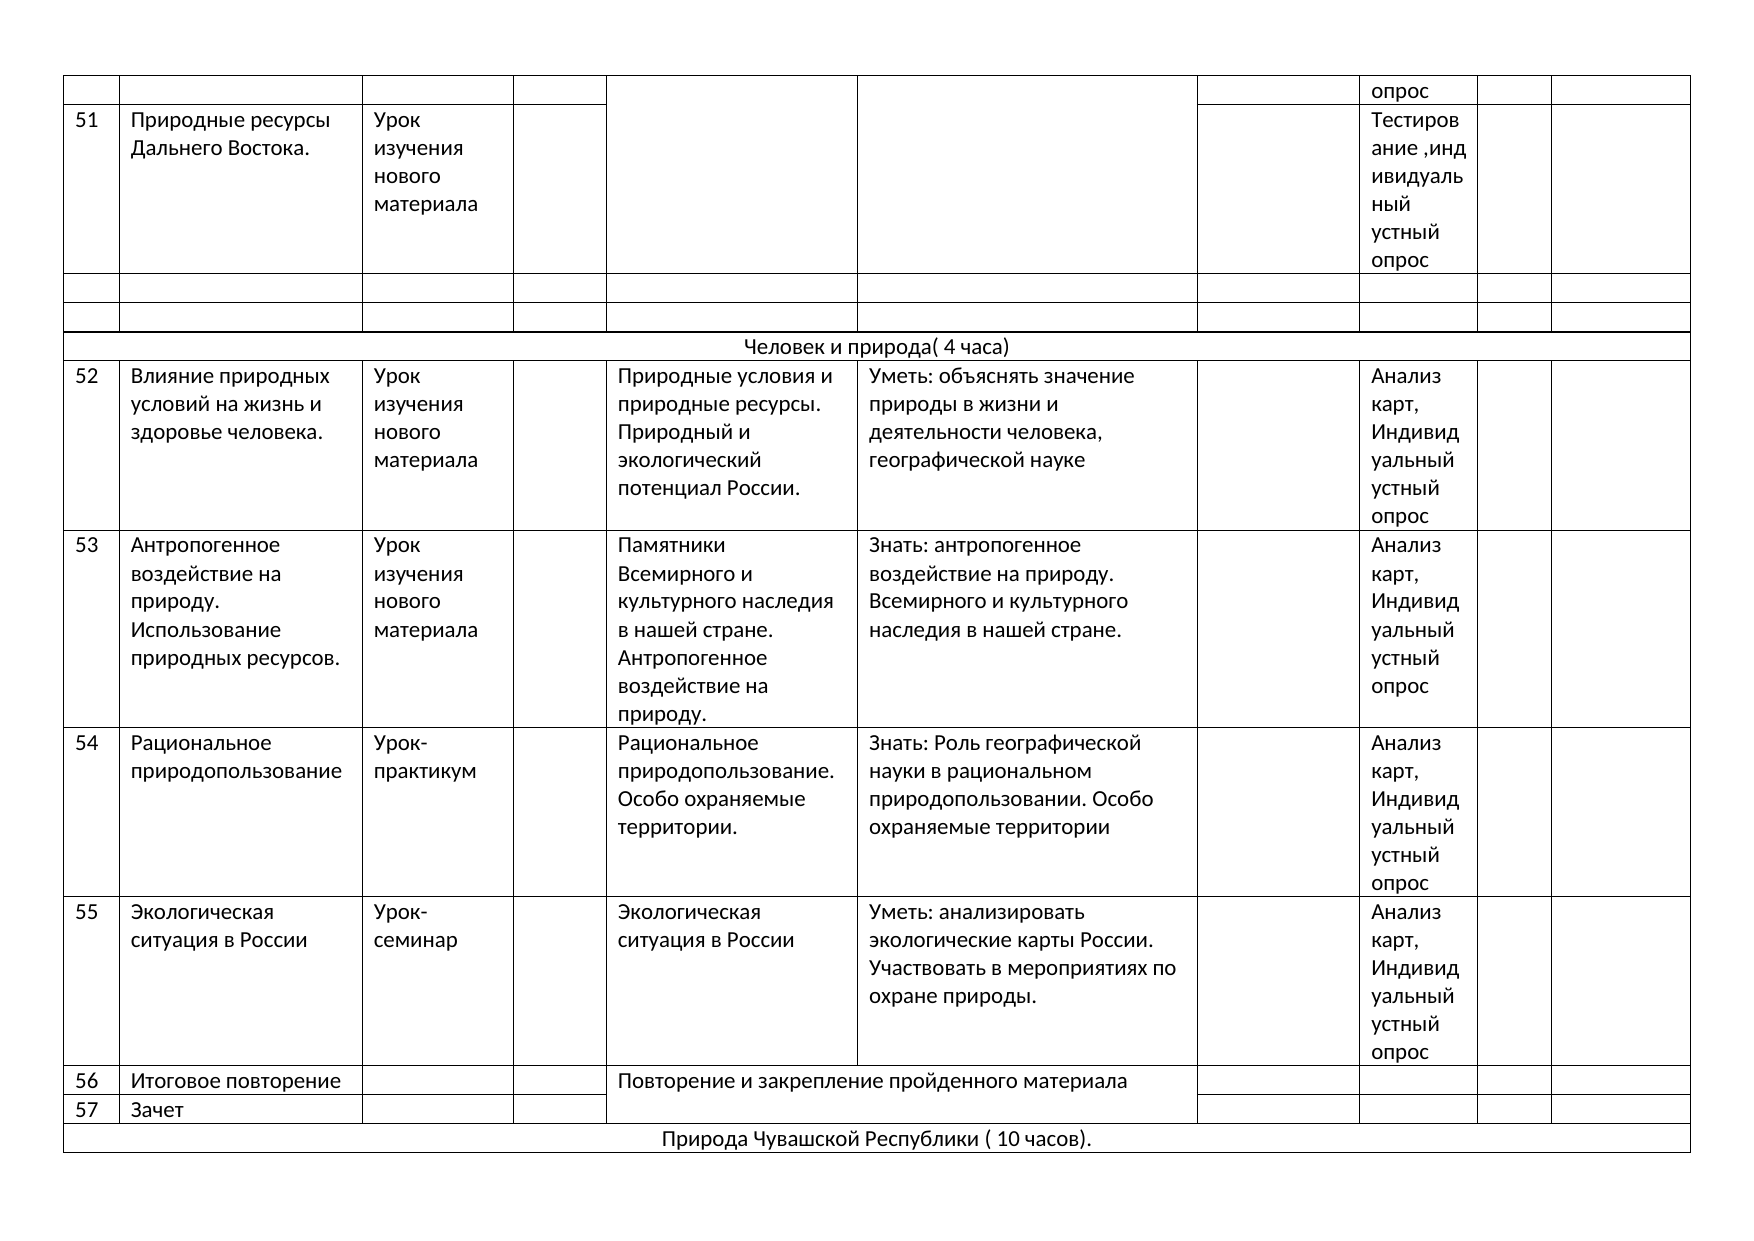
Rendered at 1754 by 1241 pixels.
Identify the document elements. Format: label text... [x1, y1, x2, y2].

table_cell 51 [64, 105, 119, 273]
table_cell [1360, 303, 1477, 331]
table_cell [514, 361, 606, 529]
table_cell [1198, 274, 1359, 302]
table_cell [1552, 1066, 1690, 1094]
table_cell 53 [64, 531, 119, 727]
table_cell [1552, 105, 1690, 273]
table_cell [1198, 76, 1359, 104]
table_cell Зачет [120, 1095, 362, 1123]
table_cell [1478, 105, 1551, 273]
table_cell Знать: Роль географической науки в рациональном природопользовании. Особо охраняемые территории [858, 728, 1197, 896]
table_cell [1360, 1066, 1477, 1094]
table_cell Природные ресурсы Дальнего Востока. [120, 105, 362, 273]
table_cell Урок изучения нового материала [363, 531, 513, 727]
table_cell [1360, 76, 1477, 104]
table_cell [1360, 1095, 1477, 1123]
table_cell [1198, 1066, 1359, 1094]
table_cell [1552, 76, 1690, 104]
table_cell [607, 274, 857, 302]
table_cell Экологическая ситуация в России [120, 897, 362, 1065]
table_cell [1478, 531, 1551, 727]
table_cell [1478, 728, 1551, 896]
table_cell [1552, 274, 1690, 302]
table_cell [858, 274, 1197, 302]
table_cell [363, 274, 513, 302]
table_cell [514, 531, 606, 727]
table_cell [514, 1095, 606, 1123]
table_cell Знать: антропогенное воздействие на природу. Всемирного и культурного наследия в нашей стране. [858, 531, 1197, 727]
table_cell [1478, 897, 1551, 1065]
table_cell [120, 274, 362, 302]
table_cell Урок-семинар [363, 897, 513, 1065]
table_cell Природа Чувашской Республики ( 10 часов). [64, 1124, 1690, 1152]
table_cell [1198, 728, 1359, 896]
table_cell [1552, 1095, 1690, 1123]
table_cell Итоговое повторение [120, 1066, 362, 1094]
table_cell Анализ карт, Индивидуальный устный опрос [1360, 361, 1477, 529]
table_cell 50 [64, 76, 119, 104]
table_cell Повторение и закрепление пройденного материала [607, 1066, 1197, 1123]
table_cell [1198, 897, 1359, 1065]
table_cell Рациональное природопользование. Особо охраняемые территории. [607, 728, 857, 896]
table_cell Природные условия и природные ресурсы. Природный и экологический потенциал России. [607, 361, 857, 529]
table_cell [1478, 1066, 1551, 1094]
table_cell [514, 303, 606, 331]
table_cell [363, 303, 513, 331]
table_cell Экологическая ситуация в России [607, 897, 857, 1065]
table_cell [1198, 361, 1359, 529]
table_cell Человек и природа( 4 часа) [64, 333, 1690, 360]
table_cell [1478, 76, 1551, 104]
table_cell Тестирование ,индивидуальный устный опрос [1360, 105, 1477, 273]
table_cell [1478, 274, 1551, 302]
table_cell [1198, 303, 1359, 331]
table_cell [514, 1066, 606, 1094]
table_cell [607, 303, 857, 331]
table_cell [1478, 303, 1551, 331]
table_cell Урок изучения нового материала [363, 105, 513, 273]
table_cell [1552, 531, 1690, 727]
table_cell [1478, 1095, 1551, 1123]
table_cell [1552, 361, 1690, 529]
table_cell [514, 105, 606, 273]
table_cell Антропогенное воздействие на природу. Использование природных ресурсов. [120, 531, 362, 727]
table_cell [363, 76, 513, 104]
table_cell [1198, 105, 1359, 273]
table_cell 56 [64, 1066, 119, 1094]
table_cell [1478, 361, 1551, 529]
table_cell Уметь: объяснять значение природы в жизни и деятельности человека, географической науке [858, 361, 1197, 529]
table_cell Влияние природных условий на жизнь и здоровье человека. [120, 361, 362, 529]
table_cell [120, 303, 362, 331]
table_cell [1198, 1095, 1359, 1123]
table_cell Урок- практикум [363, 728, 513, 896]
table_cell [1198, 531, 1359, 727]
table_cell 54 [64, 728, 119, 896]
table_cell Анализ карт, Индивидуальный устный опрос [1360, 728, 1477, 896]
table_cell [64, 303, 119, 331]
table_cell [120, 76, 362, 104]
table_cell [1552, 897, 1690, 1065]
table_cell [1552, 303, 1690, 331]
table_cell [363, 1095, 513, 1123]
table_cell Урок изучения нового материала [363, 361, 513, 529]
table_cell [514, 76, 606, 104]
table_cell 52 [64, 361, 119, 529]
table_cell 57 [64, 1095, 119, 1123]
table_cell [514, 274, 606, 302]
table_cell Анализ карт, Индивидуальный устный опрос [1360, 897, 1477, 1065]
table_cell [64, 274, 119, 302]
table_cell [514, 897, 606, 1065]
table_cell Рациональное природопользование [120, 728, 362, 896]
table_cell [1360, 274, 1477, 302]
table_cell Анализ карт, Индивидуальный устный опрос [1360, 531, 1477, 727]
table_cell [858, 303, 1197, 331]
table_cell [363, 1066, 513, 1094]
table_cell 55 [64, 897, 119, 1065]
table_cell [1552, 728, 1690, 896]
table_cell Памятники Всемирного и культурного наследия в нашей стране. Антропогенное воздействие на природу. [607, 531, 857, 727]
table_cell [514, 728, 606, 896]
table_cell Уметь: анализировать экологические карты России. Участвовать в мероприятиях по охране природы. [858, 897, 1197, 1065]
